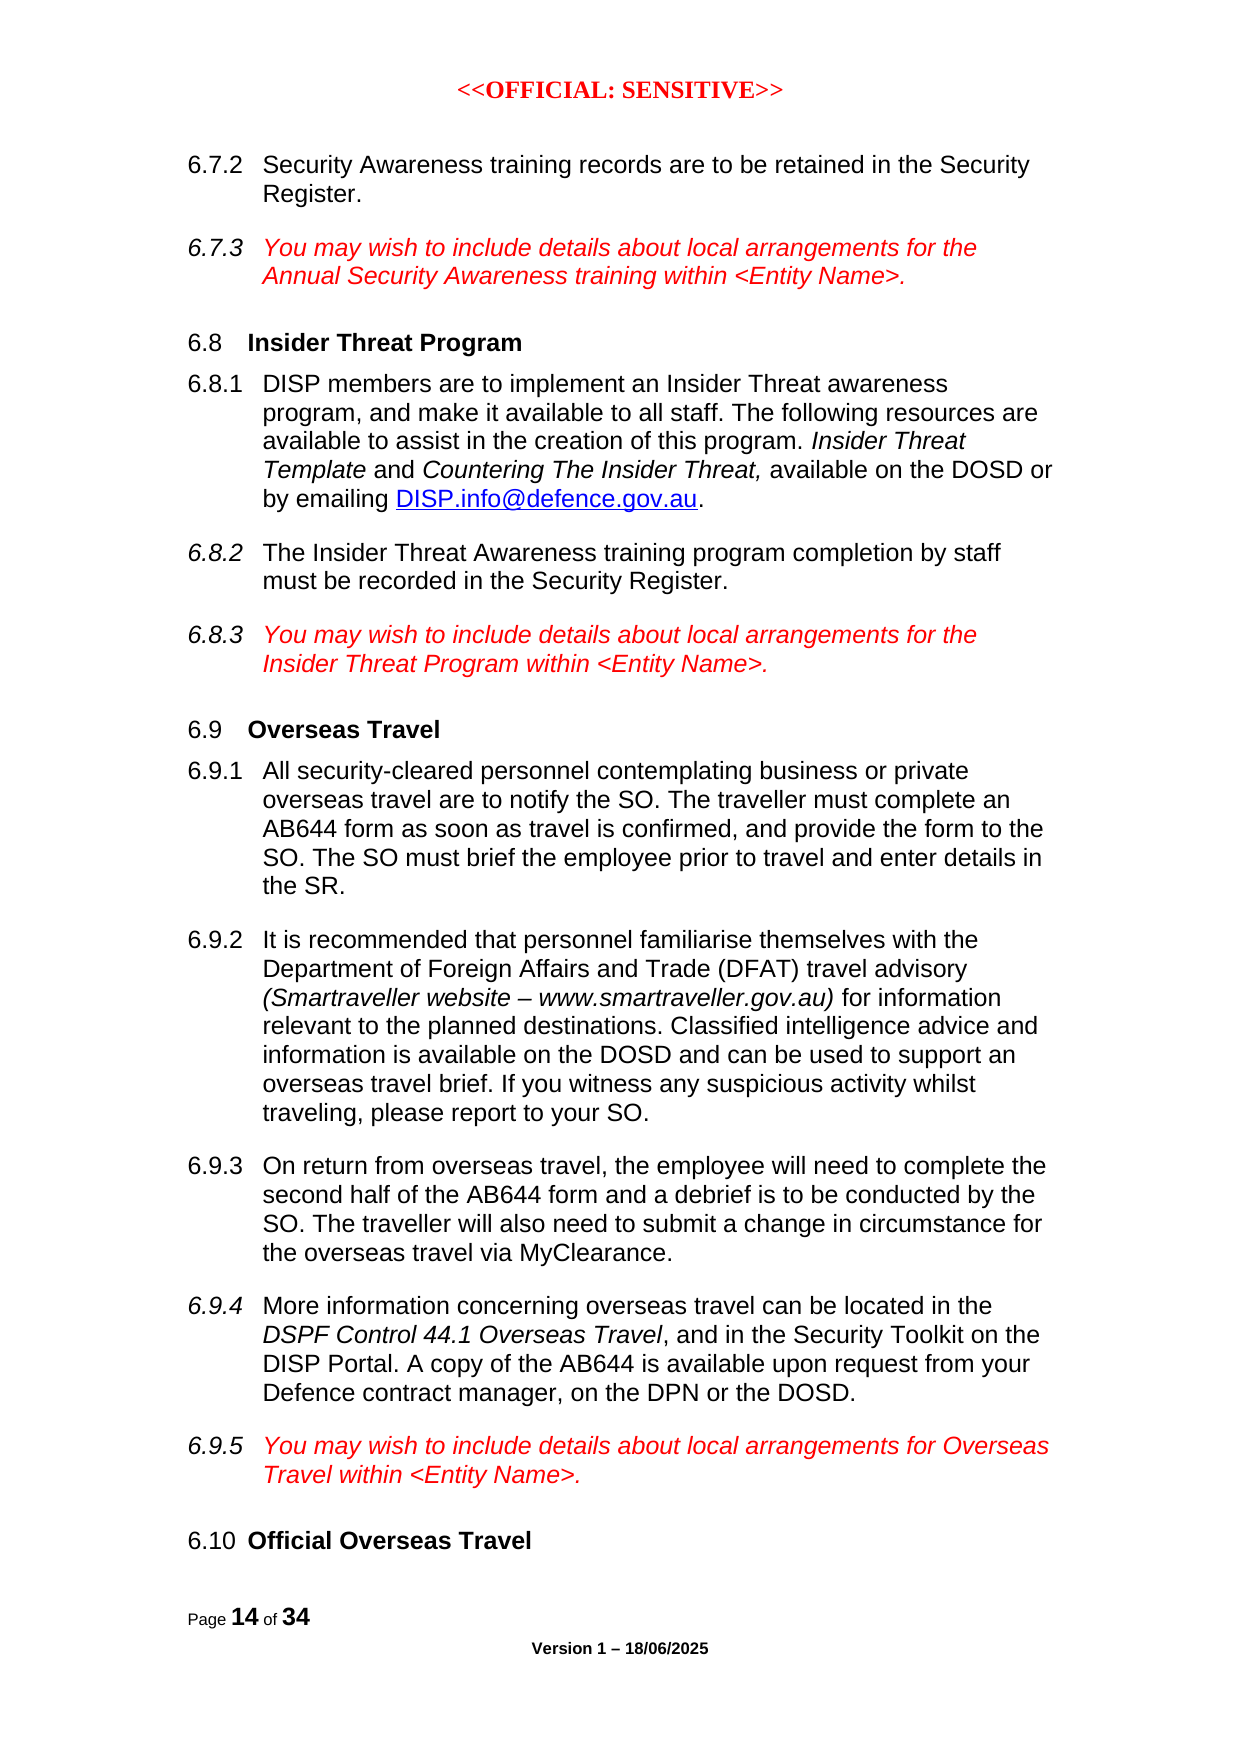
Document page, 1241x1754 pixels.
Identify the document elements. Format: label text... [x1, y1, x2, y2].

text Official Overseas Travel [187, 1526, 1053, 1555]
subtitle On return from overseas travel, the employee will need to complete the second half of the AB644 form and a debrief is to be conducted by the SO. The traveller will also need to submit a change in circumstance for the overseas travel via MyClearance. [187, 1151, 1053, 1266]
subtitle It is recommended that personnel familiarise themselves with the Department of Foreign Affairs and Trade (DFAT) travel advisory (Smartraveller website – www.smartraveller.gov.au) for information relevant to the planned destinations. Classified intelligence advice and information is available on the DOSD and can be used to support an overseas travel brief. If you witness any suspicious activity whilst traveling, please report to your SO. [187, 925, 1053, 1126]
text Insider Threat Program [187, 327, 1053, 356]
subtitle You may wish to include details about local arrangements for Overseas Travel within <Entity Name>. [187, 1431, 1053, 1489]
subtitle All security-cleared personnel contemplating business or private overseas travel are to notify the SO. The traveller must complete an AB644 form as soon as travel is confirmed, and provide the form to the SO. The SO must brief the employee prior to travel and enter details in the SR. [187, 756, 1053, 900]
subtitle DISP members are to implement an Insider Threat awareness program, and make it available to all staff. The following resources are available to assist in the creation of this program. Insider Threat Template and Countering The Insider Threat, available on the DOSD or by emailing DISP.info@defence.gov.au. [187, 369, 1053, 512]
subtitle More information concerning overseas travel can be located in the DSPF Control 44.1 Overseas Travel, and in the Security Toolkit on the DISP Portal. A copy of the AB644 is available upon request from your Defence contract manager, on the DPN or the DOSD. [187, 1291, 1053, 1406]
subtitle Security Awareness training records are to be retained in the Security Register. [187, 150, 1053, 207]
subtitle You may wish to include details about local arrangements for the Annual Security Awareness training within <Entity Name>. [187, 232, 1053, 290]
subtitle The Insider Threat Awareness training program completion by staff must be recorded in the Security Register. [187, 537, 1053, 595]
text Overseas Travel [187, 715, 1053, 744]
subtitle You may wish to include details about local arrangements for the Insider Threat Program within <Entity Name>. [187, 620, 1053, 677]
